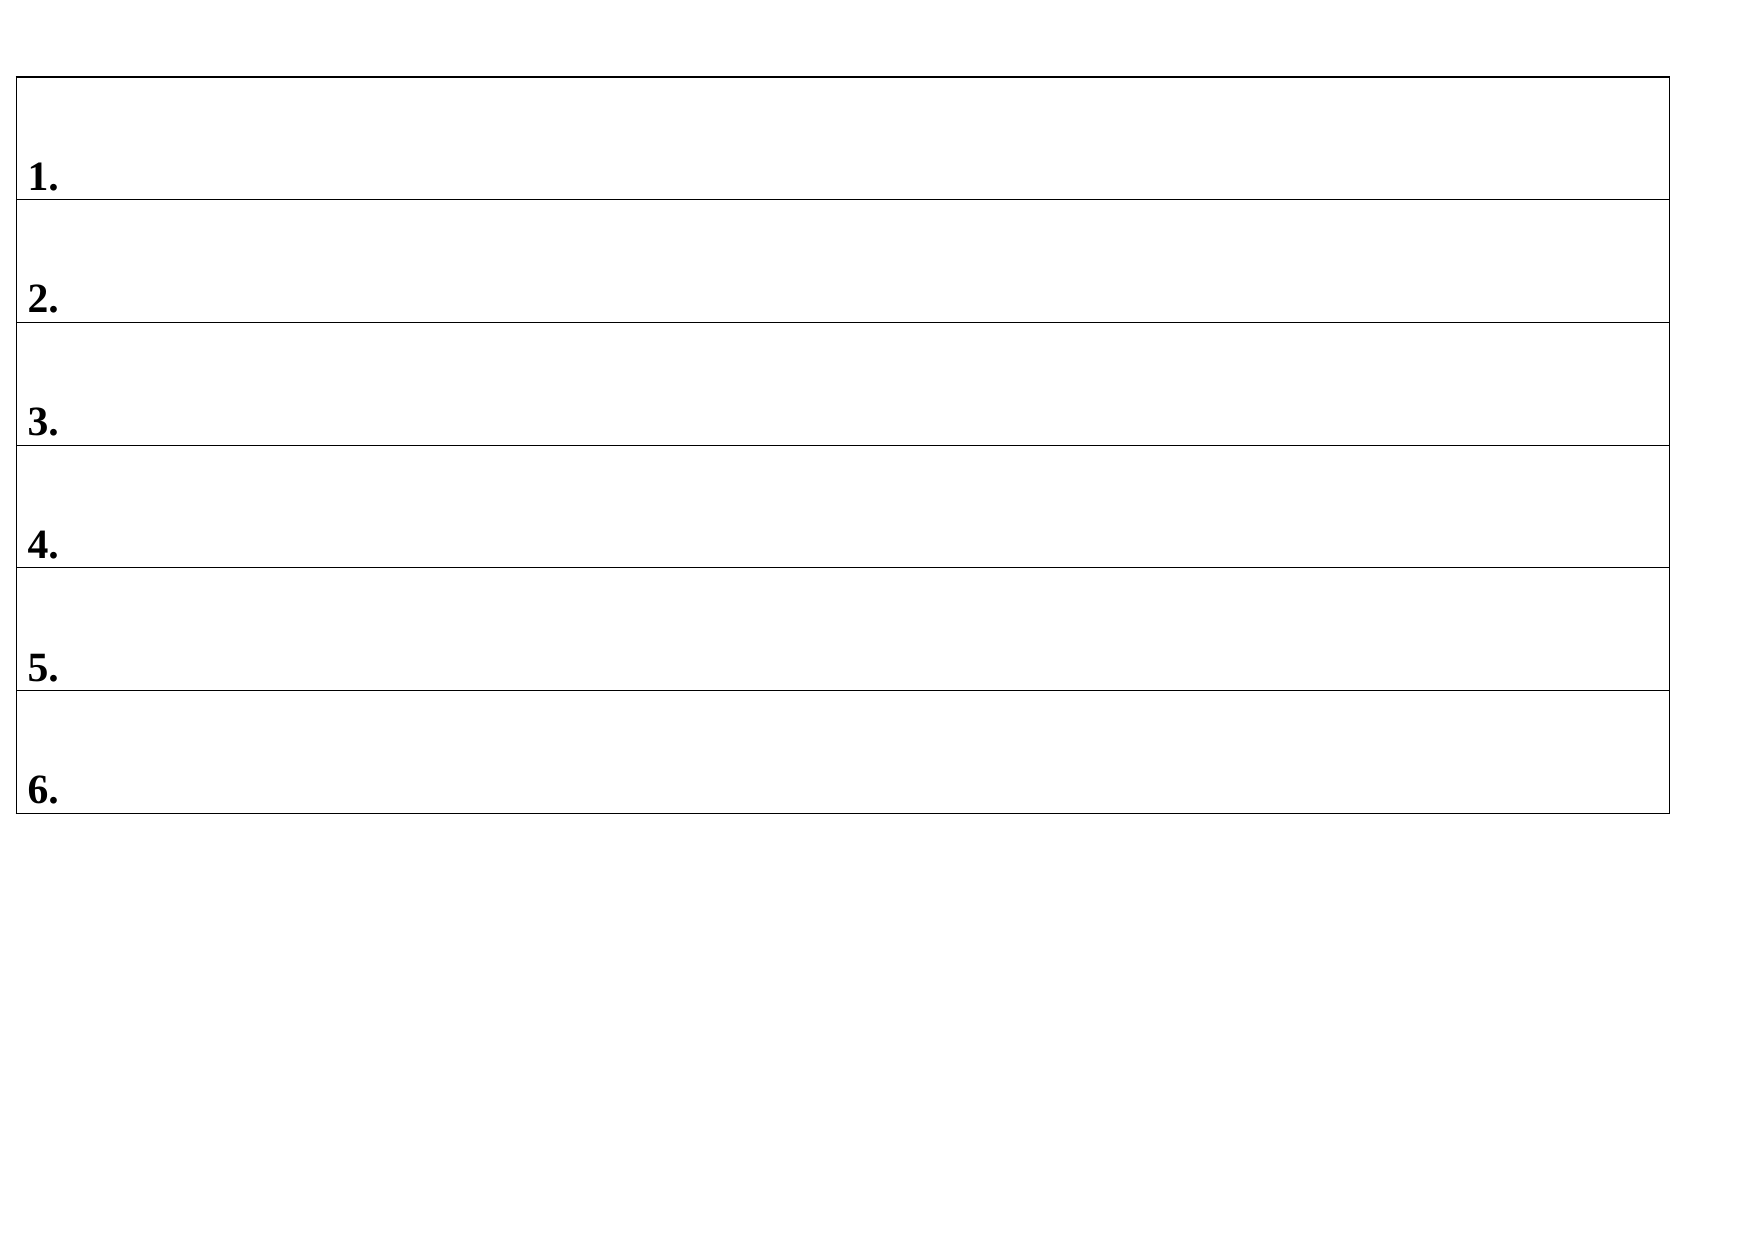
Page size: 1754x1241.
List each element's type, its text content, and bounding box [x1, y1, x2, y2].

table_cell 2. [17, 200, 1669, 322]
table_cell 4. [17, 446, 1669, 567]
table_cell 3. [17, 323, 1669, 444]
table_cell 5. [17, 568, 1669, 690]
table_cell 1. [17, 78, 1669, 199]
table_cell 6. [17, 691, 1669, 813]
